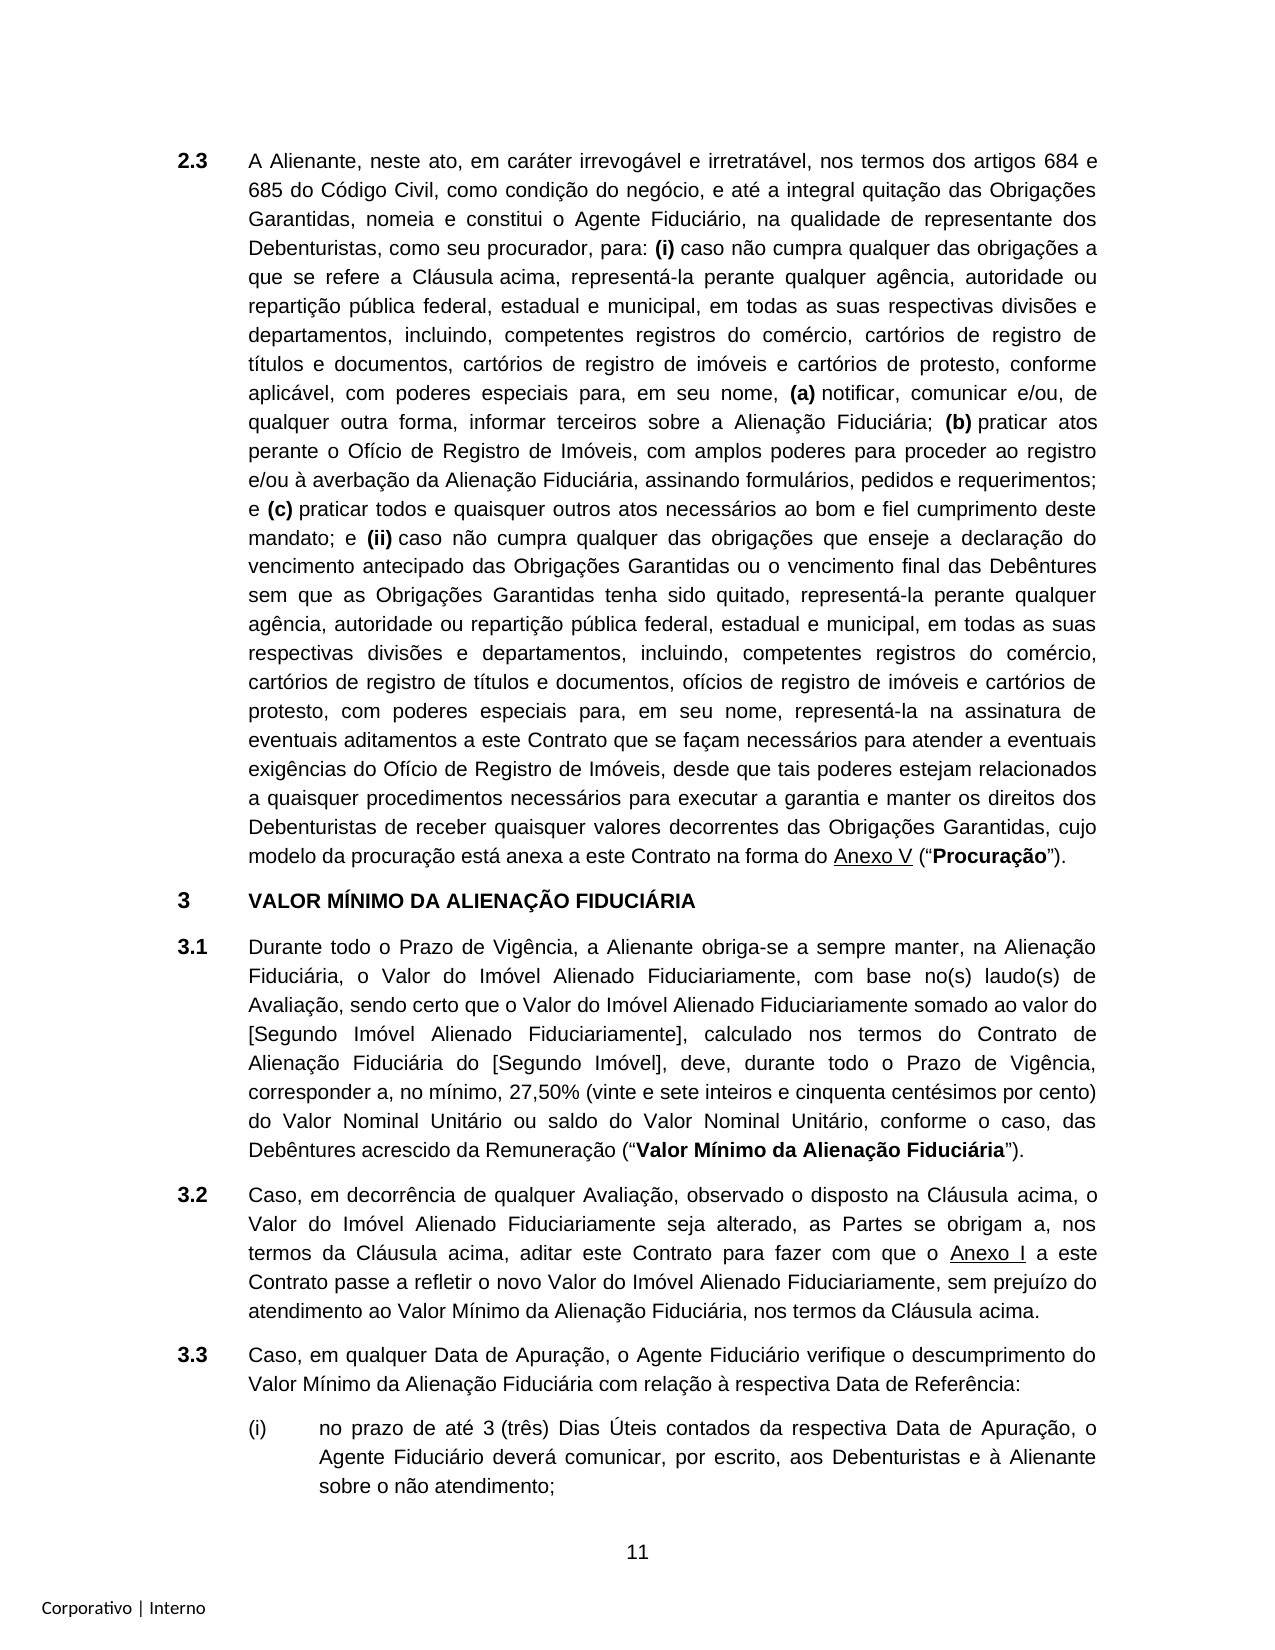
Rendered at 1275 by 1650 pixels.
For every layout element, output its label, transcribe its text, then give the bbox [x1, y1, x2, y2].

text A Alienante, neste ato, em caráter irrevogável e irretratável, nos termos dos artigos 684 e 685 do Código Civil, como condição do negócio, e até a integral quitação das Obrigações Garantidas, nomeia e constitui o Agente Fiduciário, na qualidade de representante dos Debenturistas, como seu procurador, para: (i) caso não cumpra qualquer das obrigações a que se refere a Cláusula 2.1 acima, representá-la perante qualquer agência, autoridade ou repartição pública federal, estadual e municipal, em todas as suas respectivas divisões e departamentos, incluindo, competentes registros do comércio, cartórios de registro de títulos e documentos, cartórios de registro de imóveis e cartórios de protesto, conforme aplicável, com poderes especiais para, em seu nome, (a) notificar, comunicar e/ou, de qualquer outra forma, informar terceiros sobre a Alienação Fiduciária; (b) praticar atos perante o Ofício de Registro de Imóveis, com amplos poderes para proceder ao registro e/ou à averbação da Alienação Fiduciária, assinando formulários, pedidos e requerimentos; e (c) praticar todos e quaisquer outros atos necessários ao bom e fiel cumprimento deste mandato; e (ii) caso não cumpra qualquer das obrigações que enseje a declaração do vencimento antecipado das Obrigações Garantidas ou o vencimento final das Debêntures sem que as Obrigações Garantidas tenha sido quitado, representá-la perante qualquer agência, autoridade ou repartição pública federal, estadual e municipal, em todas as suas respectivas divisões e departamentos, incluindo, competentes registros do comércio, cartórios de registro de títulos e documentos, ofícios de registro de imóveis e cartórios de protesto, com poderes especiais para, em seu nome, representá-la na assinatura de eventuais aditamentos a este Contrato que se façam necessários para atender a eventuais exigências do Ofício de Registro de Imóveis, desde que tais poderes estejam relacionados a quaisquer procedimentos necessários para executar a garantia e manter os direitos dos Debenturistas de receber quaisquer valores decorrentes das Obrigações Garantidas, cujo modelo da procuração está anexa a este Contrato na forma do Anexo V (“Procuração”). [177, 148, 1098, 868]
text VALOR MÍNIMO DA ALIENAÇÃO FIDUCIÁRIA [177, 887, 1098, 914]
text Durante todo o Prazo de Vigência, a Alienante obriga-se a sempre manter, na Alienação Fiduciária, o Valor do Imóvel Alienado Fiduciariamente, com base no(s) laudo(s) de Avaliação, sendo certo que o Valor do Imóvel Alienado Fiduciariamente somado ao valor do [Segundo Imóvel Alienado Fiduciariamente], calculado nos termos do Contrato de Alienação Fiduciária do [Segundo Imóvel], deve, durante todo o Prazo de Vigência, corresponder a, no mínimo, 27,50% (vinte e sete inteiros e cinquenta centésimos por cento) do Valor Nominal Unitário ou saldo do Valor Nominal Unitário, conforme o caso, das Debêntures acrescido da Remuneração (“Valor Mínimo da Alienação Fiduciária”). [177, 934, 1098, 1162]
text no prazo de até 3 (três) Dias Úteis contados da respectiva Data de Apuração, o Agente Fiduciário deverá comunicar, por escrito, aos Debenturistas e à Alienante sobre o não atendimento; [248, 1416, 1098, 1498]
text Caso, em qualquer Data de Apuração, o Agente Fiduciário verifique o descumprimento do Valor Mínimo da Alienação Fiduciária com relação à respectiva Data de Referência: [177, 1342, 1098, 1396]
text Caso, em decorrência de qualquer Avaliação, observado o disposto na Cláusula 1.6 acima, o Valor do Imóvel Alienado Fiduciariamente seja alterado, as Partes se obrigam a, nos termos da Cláusula 1.6.6 acima, aditar este Contrato para fazer com que o Anexo I a este Contrato passe a refletir o novo Valor do Imóvel Alienado Fiduciariamente, sem prejuízo do atendimento ao Valor Mínimo da Alienação Fiduciária, nos termos da Cláusula 3.1 acima. [177, 1181, 1098, 1322]
